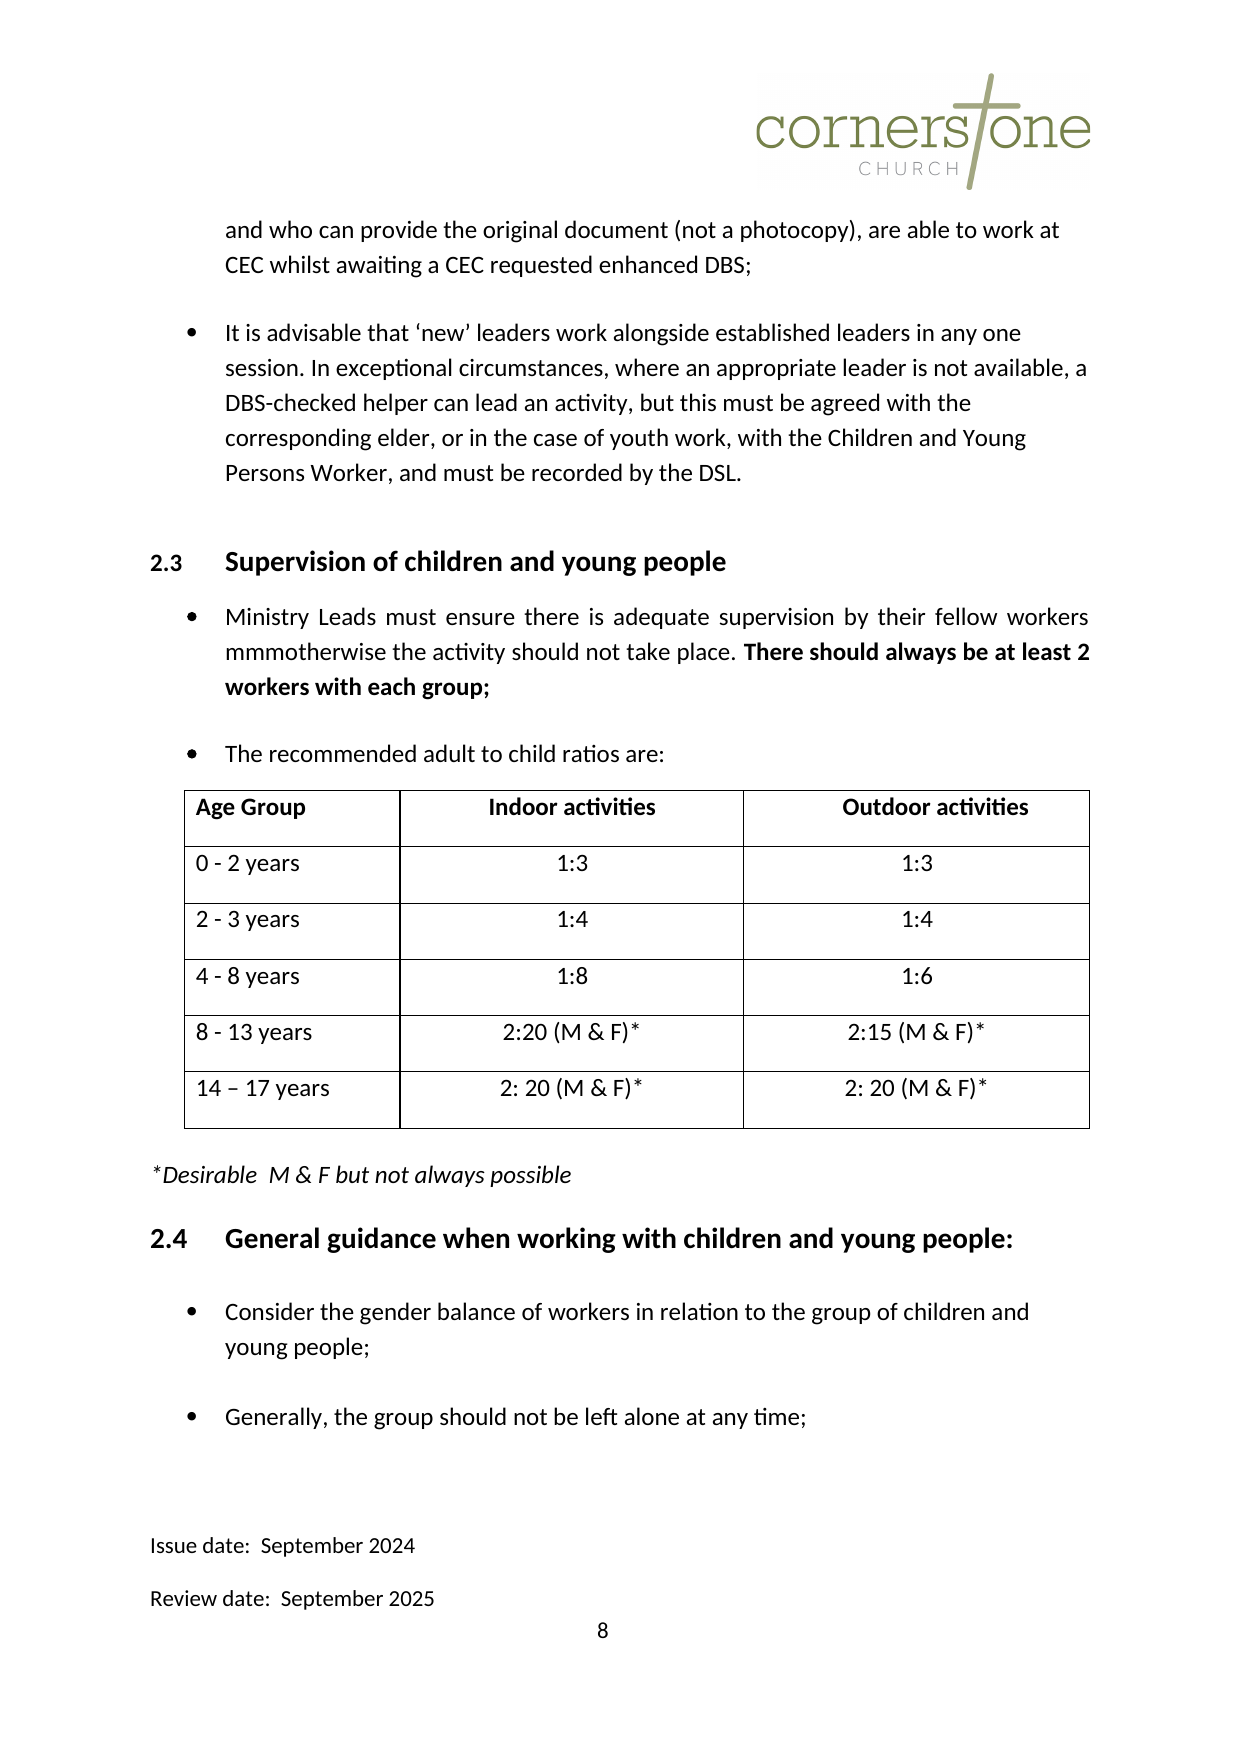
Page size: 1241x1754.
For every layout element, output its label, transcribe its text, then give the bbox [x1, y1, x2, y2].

table_cell 1:4 [401, 904, 743, 959]
list It is advisable that ‘new’ leaders work alongside established leaders in any one session. In exceptional circumstances, where an appropriate leader is not available, a DBS-checked helper can lead an activity, but this must be agreed with the corresponding elder, or in the case of youth work, with the Children and Young Persons Worker, and must be recorded by the DSL. [187, 317, 1090, 487]
list Consider the gender balance of workers in relation to the group of children and young people; [187, 1296, 1090, 1362]
table_header Indoor activities [401, 791, 743, 846]
text *Desirable M & F but not always possible [150, 1159, 1090, 1189]
table_cell 2:20 (M & F)* [401, 1016, 743, 1071]
table_cell 0 - 2 years [185, 847, 399, 902]
table_cell 14 – 17 years [185, 1072, 399, 1127]
table_cell 1:3 [401, 847, 743, 902]
table_header Outdoor activities [744, 791, 1089, 846]
list Ministry Leads must ensure there is adequate supervision by their fellow workers mmmotherwise the activity should not take place. There should always be at least 2 workers with each group; [187, 601, 1090, 702]
table_cell 1:6 [744, 960, 1089, 1015]
table_cell 2: 20 (M & F)* [744, 1072, 1089, 1127]
table_cell 1:8 [401, 960, 743, 1015]
text 2.3 Supervision of children and young people [150, 543, 1090, 579]
table_cell 2: 20 (M & F)* [401, 1072, 743, 1127]
list Generally, the group should not be left alone at any time; [187, 1401, 1090, 1432]
table_cell 2 - 3 years [185, 904, 399, 959]
table_cell 2:15 (M & F)* [744, 1016, 1089, 1071]
table_cell 1:3 [744, 847, 1089, 902]
table_header Age Group [185, 791, 399, 846]
table_cell 1:4 [744, 904, 1089, 959]
list General guidance when working with children and young people: [150, 1220, 1090, 1256]
table_cell 8 - 13 years [185, 1016, 399, 1071]
list The recommended adult to child ratios are: [187, 738, 1090, 769]
picture [756, 73, 1091, 190]
table_cell 4 - 8 years [185, 960, 399, 1015]
